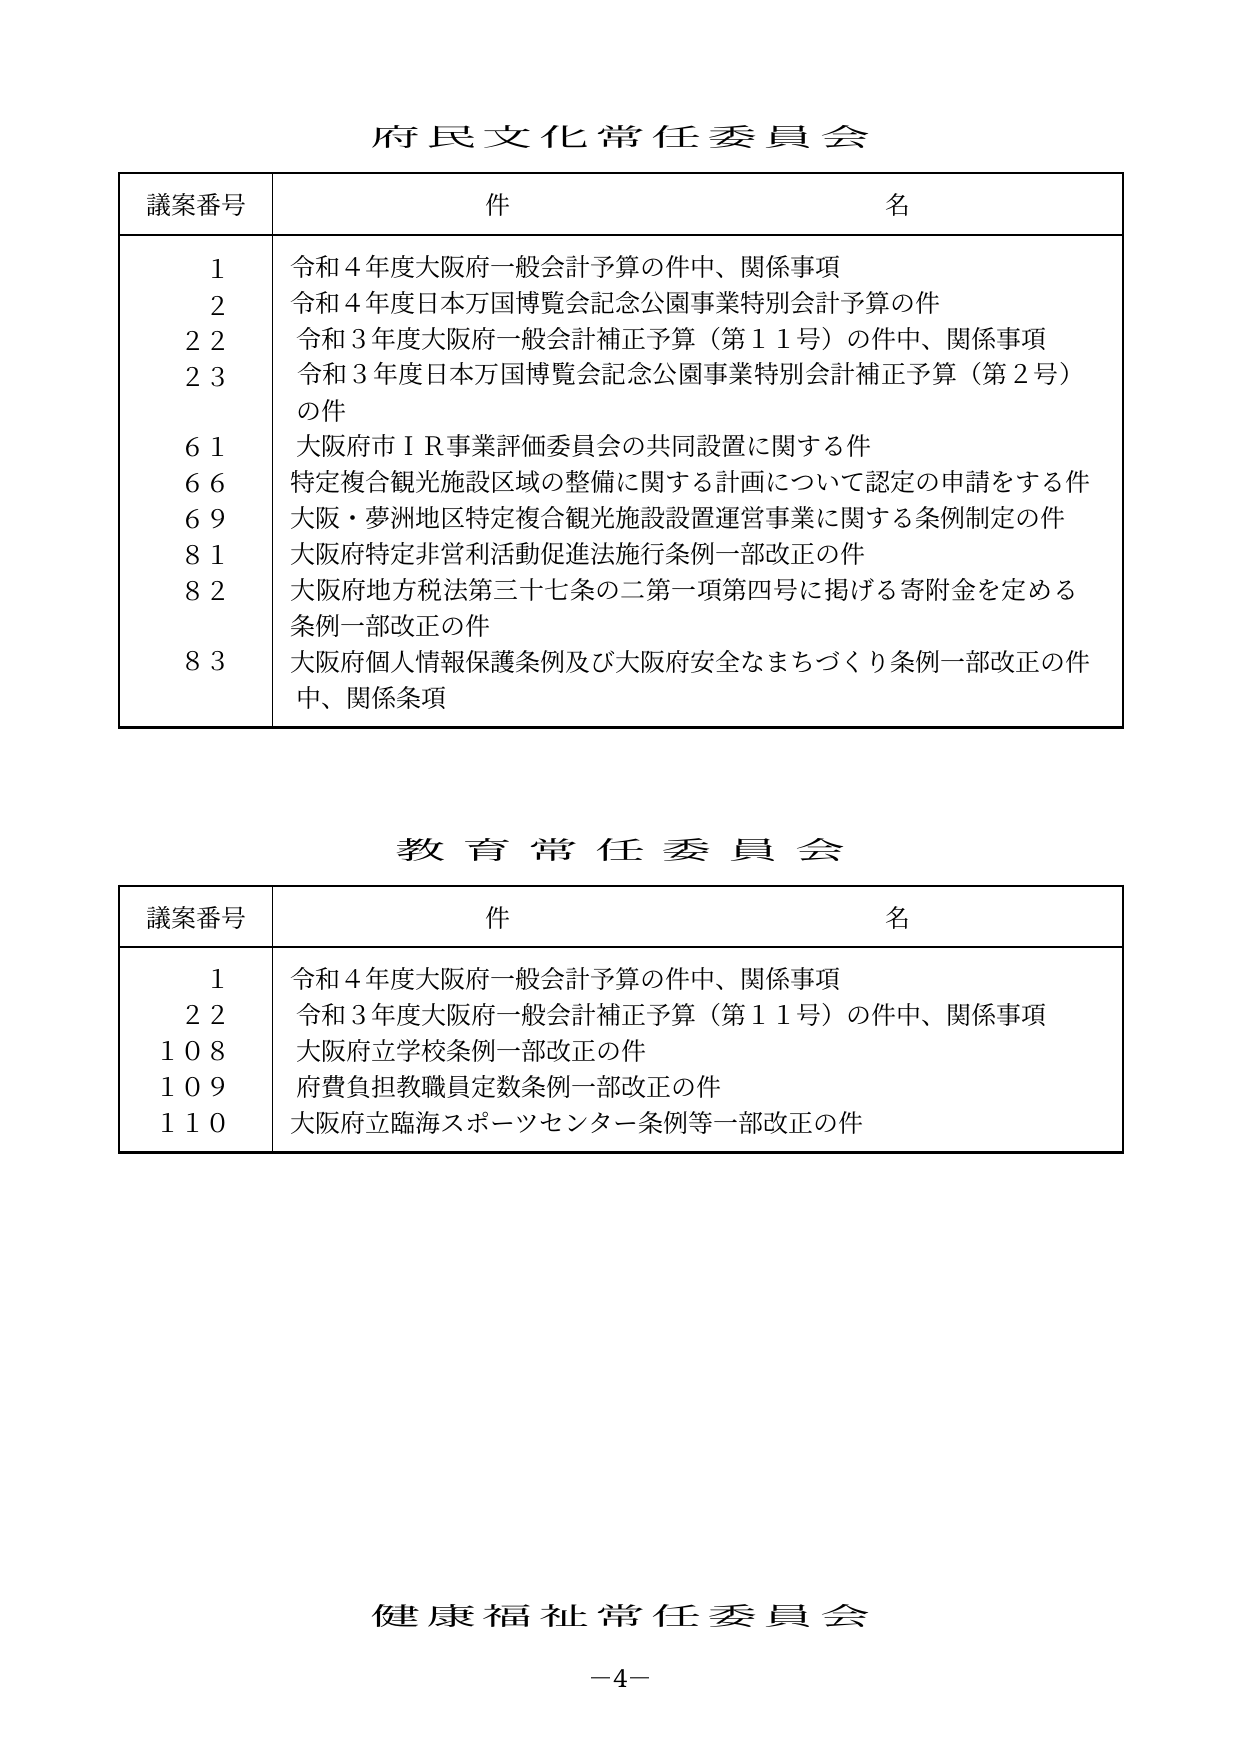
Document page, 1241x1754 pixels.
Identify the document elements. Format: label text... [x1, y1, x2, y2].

table_header 件 名 [273, 174, 1122, 233]
text 健康福祉常任委員会 [118, 1596, 1122, 1632]
table_cell １ ２ ２２ ２３ ６１ ６６ ６９ ８１ ８２ ８３ [120, 236, 272, 726]
table_cell １ ２２ １０８ １０９ １１０ [120, 948, 272, 1151]
text 教育常任委員会 [118, 831, 1122, 867]
table_header 件 名 [273, 887, 1122, 946]
table_header 議案番号 [120, 174, 272, 233]
table_cell 令和４年度大阪府一般会計予算の件中、関係事項 令和４年度日本万国博覧会記念公園事業特別会計予算の件 令和３年度大阪府一般会計補正予算（第１１号）の件中、関係事項 令和３年度日本万国博覧会記念公園事業特別会計補正予算（第２号） の件 大阪府市ＩＲ事業評価委員会の共同設置に関する件 特定複合観光施設区域の整備に関する計画について認定の申請をする件 大阪・夢洲地区特定複合観光施設設置運営事業に関する条例制定の件 大阪府特定非営利活動促進法施行条例一部改正の件 大阪府地方税法第三十七条の二第一項第四号に掲げる寄附金を定める 条例一部改正の件 大阪府個人情報保護条例及び大阪府安全なまちづくり条例一部改正の件 中、関係条項 [273, 236, 1122, 726]
text 府民文化常任委員会 [118, 118, 1122, 154]
table_header 議案番号 [120, 887, 272, 946]
table_cell 令和４年度大阪府一般会計予算の件中、関係事項 令和３年度大阪府一般会計補正予算（第１１号）の件中、関係事項 大阪府立学校条例一部改正の件 府費負担教職員定数条例一部改正の件 大阪府立臨海スポーツセンター条例等一部改正の件 [273, 948, 1122, 1151]
